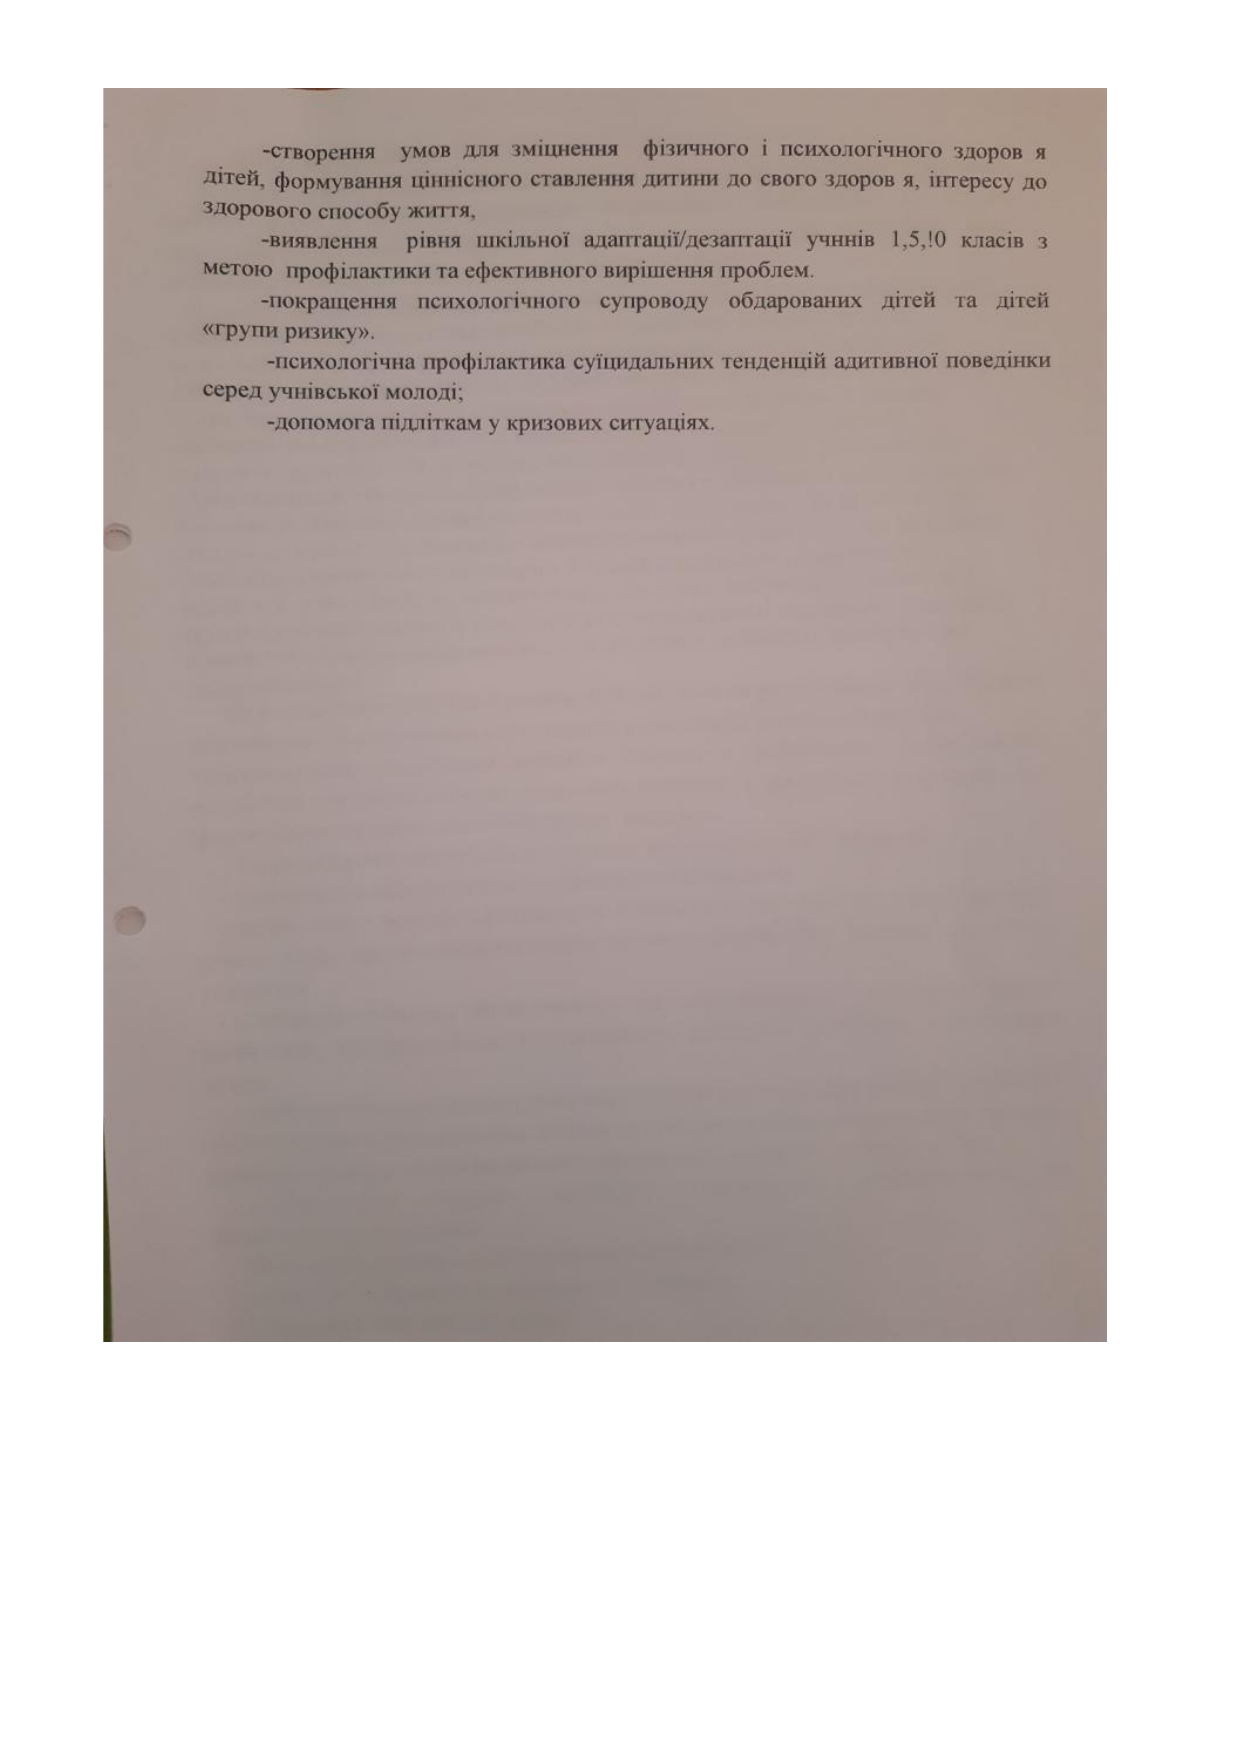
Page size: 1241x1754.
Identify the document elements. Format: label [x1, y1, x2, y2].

picture [103, 88, 1107, 1342]
